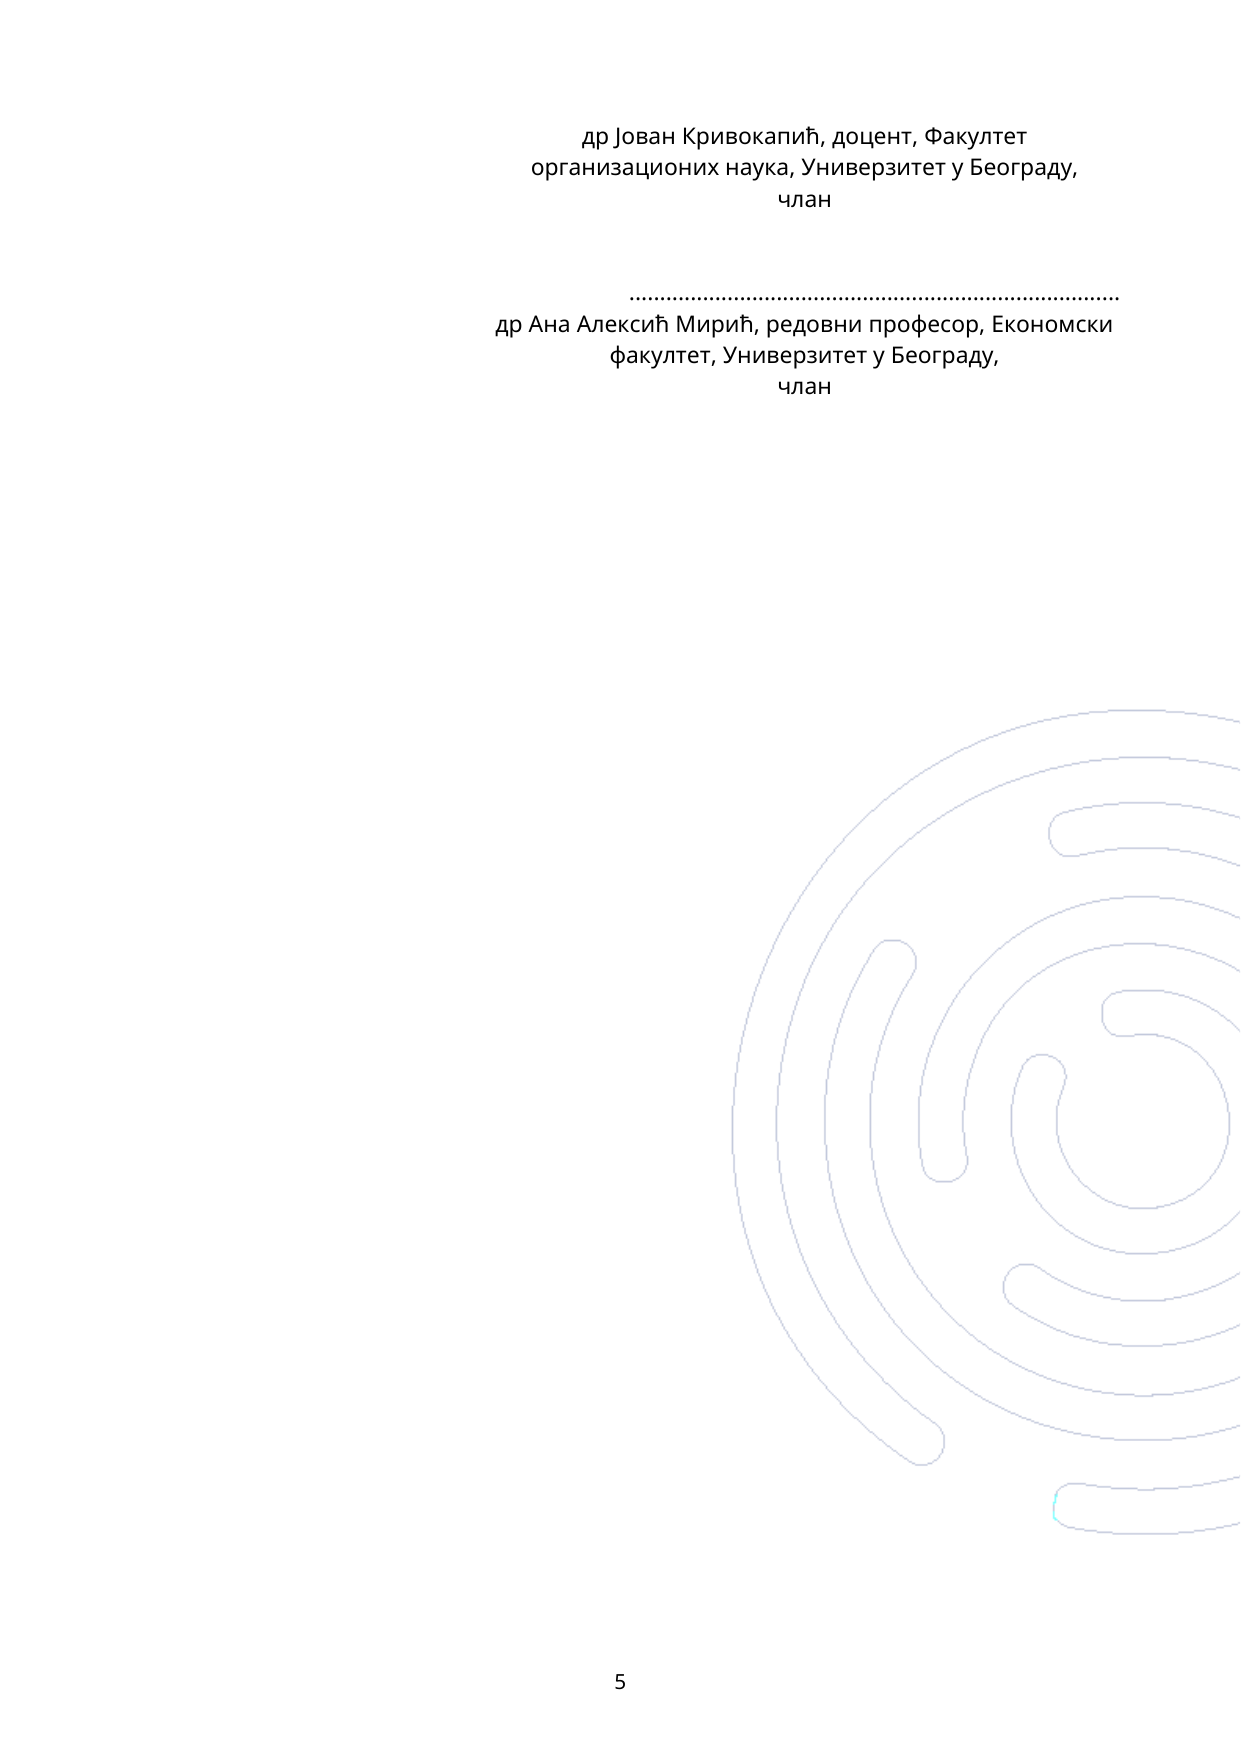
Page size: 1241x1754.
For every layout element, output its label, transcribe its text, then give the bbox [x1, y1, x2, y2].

text др Јован Кривокапић, доцент, Факултет организационих наука, Универзитет у Београду, [489, 120, 1120, 182]
text члан [489, 370, 1120, 401]
text члан [489, 182, 1120, 214]
text др Ана Алексић Мирић, редовни професор, Економски факултет, Универзитет у Београду, [489, 307, 1120, 370]
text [120, 276, 1120, 307]
picture [721, 699, 1241, 1549]
